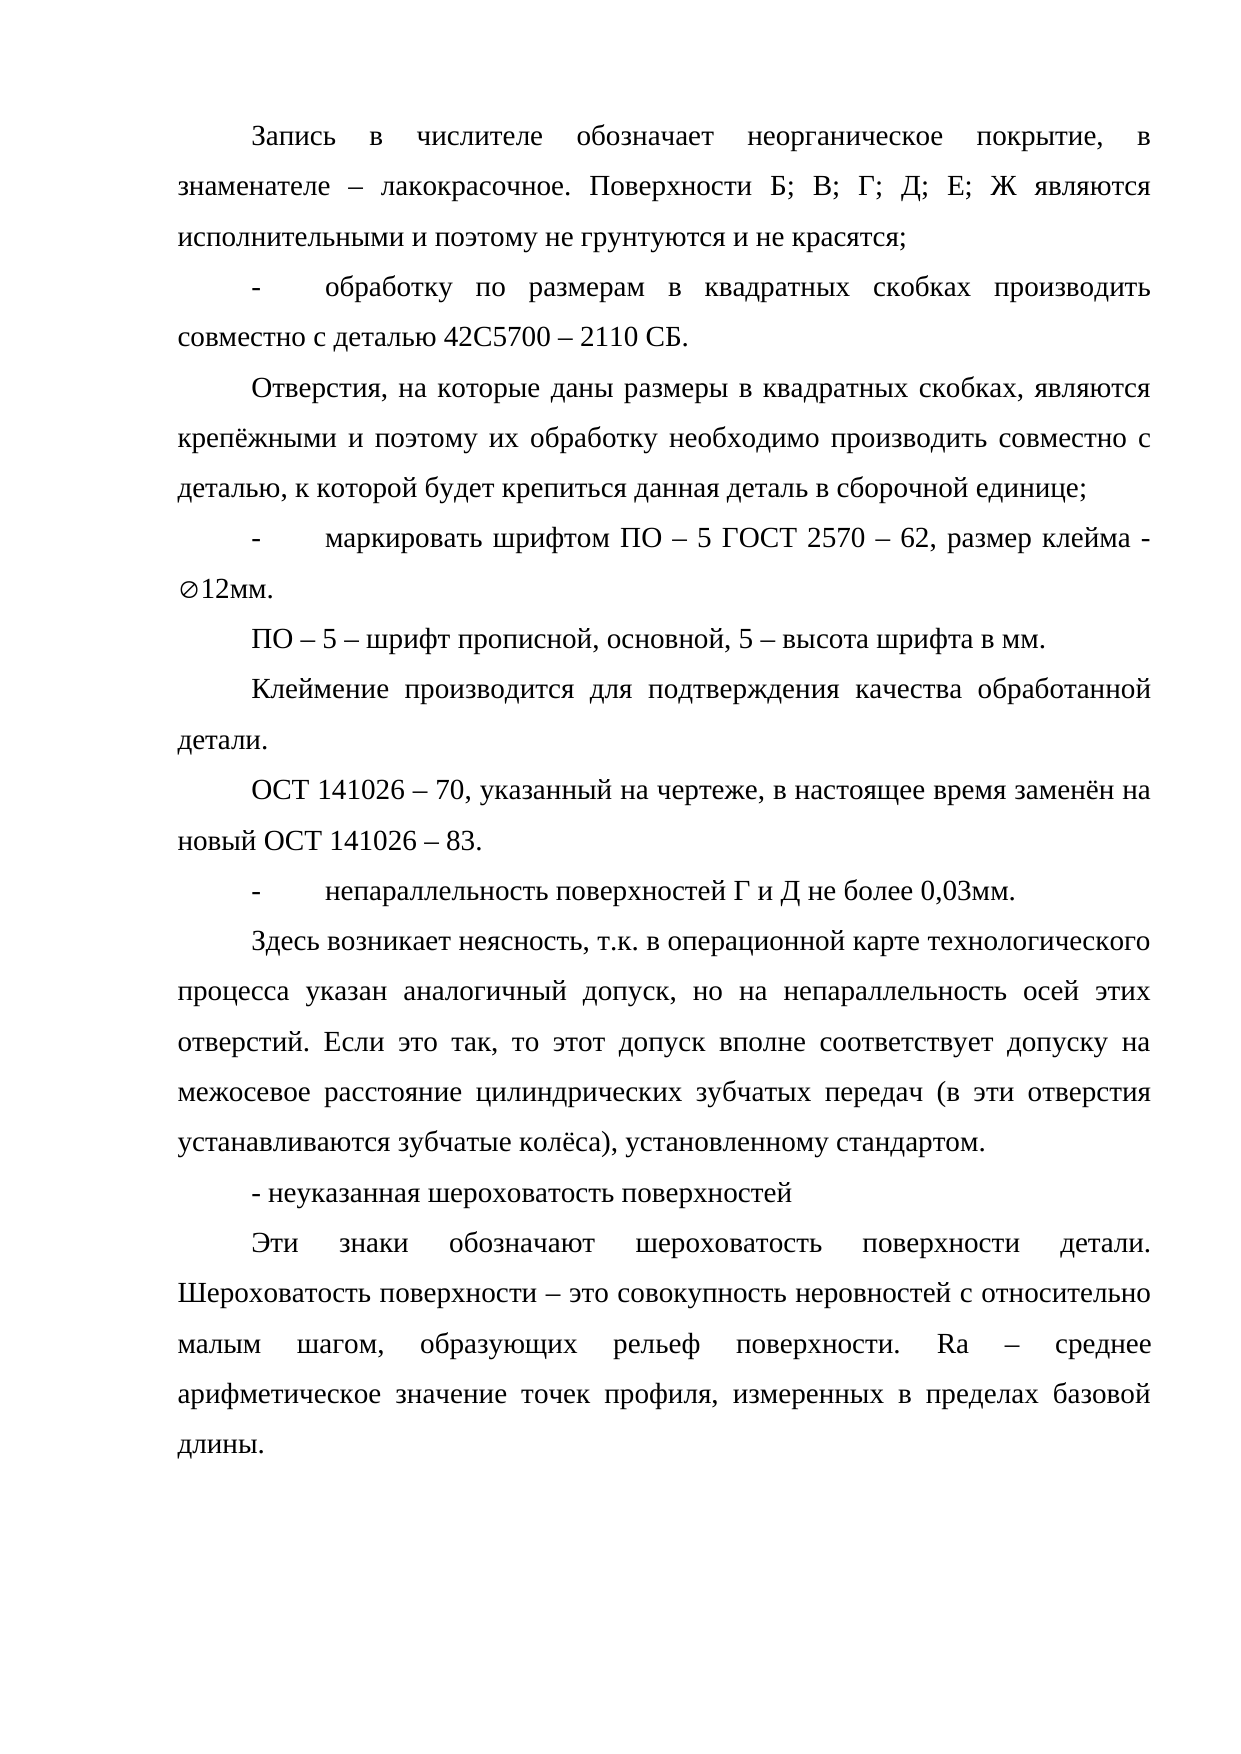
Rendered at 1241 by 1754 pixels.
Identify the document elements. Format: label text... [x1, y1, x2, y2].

list обработку по размерам в квадратных скобках производить совместно с деталью 42С5700 – 2110 СБ. [177, 269, 1152, 353]
text Клеймение производится для подтверждения качества обработанной детали. [177, 672, 1152, 756]
list непараллельность поверхностей Г и Д не более 0,03мм. [177, 873, 1152, 906]
text ОСТ 141026 – 70, указанный на чертеже, в настоящее время заменён на новый ОСТ 141026 – 83. [177, 772, 1152, 856]
text - неуказанная шероховатость поверхностей [177, 1175, 1152, 1208]
text Здесь возникает неясность, т.к. в операционной карте технологического процесса указан аналогичный допуск, но на непараллельность осей этих отверстий. Если это так, то этот допуск вполне соответствует допуску на межосевое расстояние цилиндрических зубчатых передач (в эти отверстия устанавливаются зубчатые колёса), установленному стандартом. [177, 923, 1152, 1158]
text Запись в числителе обозначает неорганическое покрытие, в знаменателе – лакокрасочное. Поверхности Б; В; Г; Д; Е; Ж являются исполнительными и поэтому не грунтуются и не красятся; [177, 118, 1152, 252]
text Эти знаки обозначают шероховатость поверхности детали. Шероховатость поверхности – это совокупность неровностей с относительно малым шагом, образующих рельеф поверхности. Ra – среднее арифметическое значение точек профиля, измеренных в пределах базовой длины. [177, 1225, 1152, 1460]
text ПО – 5 – шрифт прописной, основной, 5 – высота шрифта в мм. [177, 621, 1152, 655]
text Отверстия, на которые даны размеры в квадратных скобках, являются крепёжными и поэтому их обработку необходимо производить совместно с деталью, к которой будет крепиться данная деталь в сборочной единице; [177, 370, 1152, 504]
list маркировать шрифтом ПО – 5 ГОСТ 2570 – 62, размер клейма - 12мм. [177, 521, 1152, 604]
